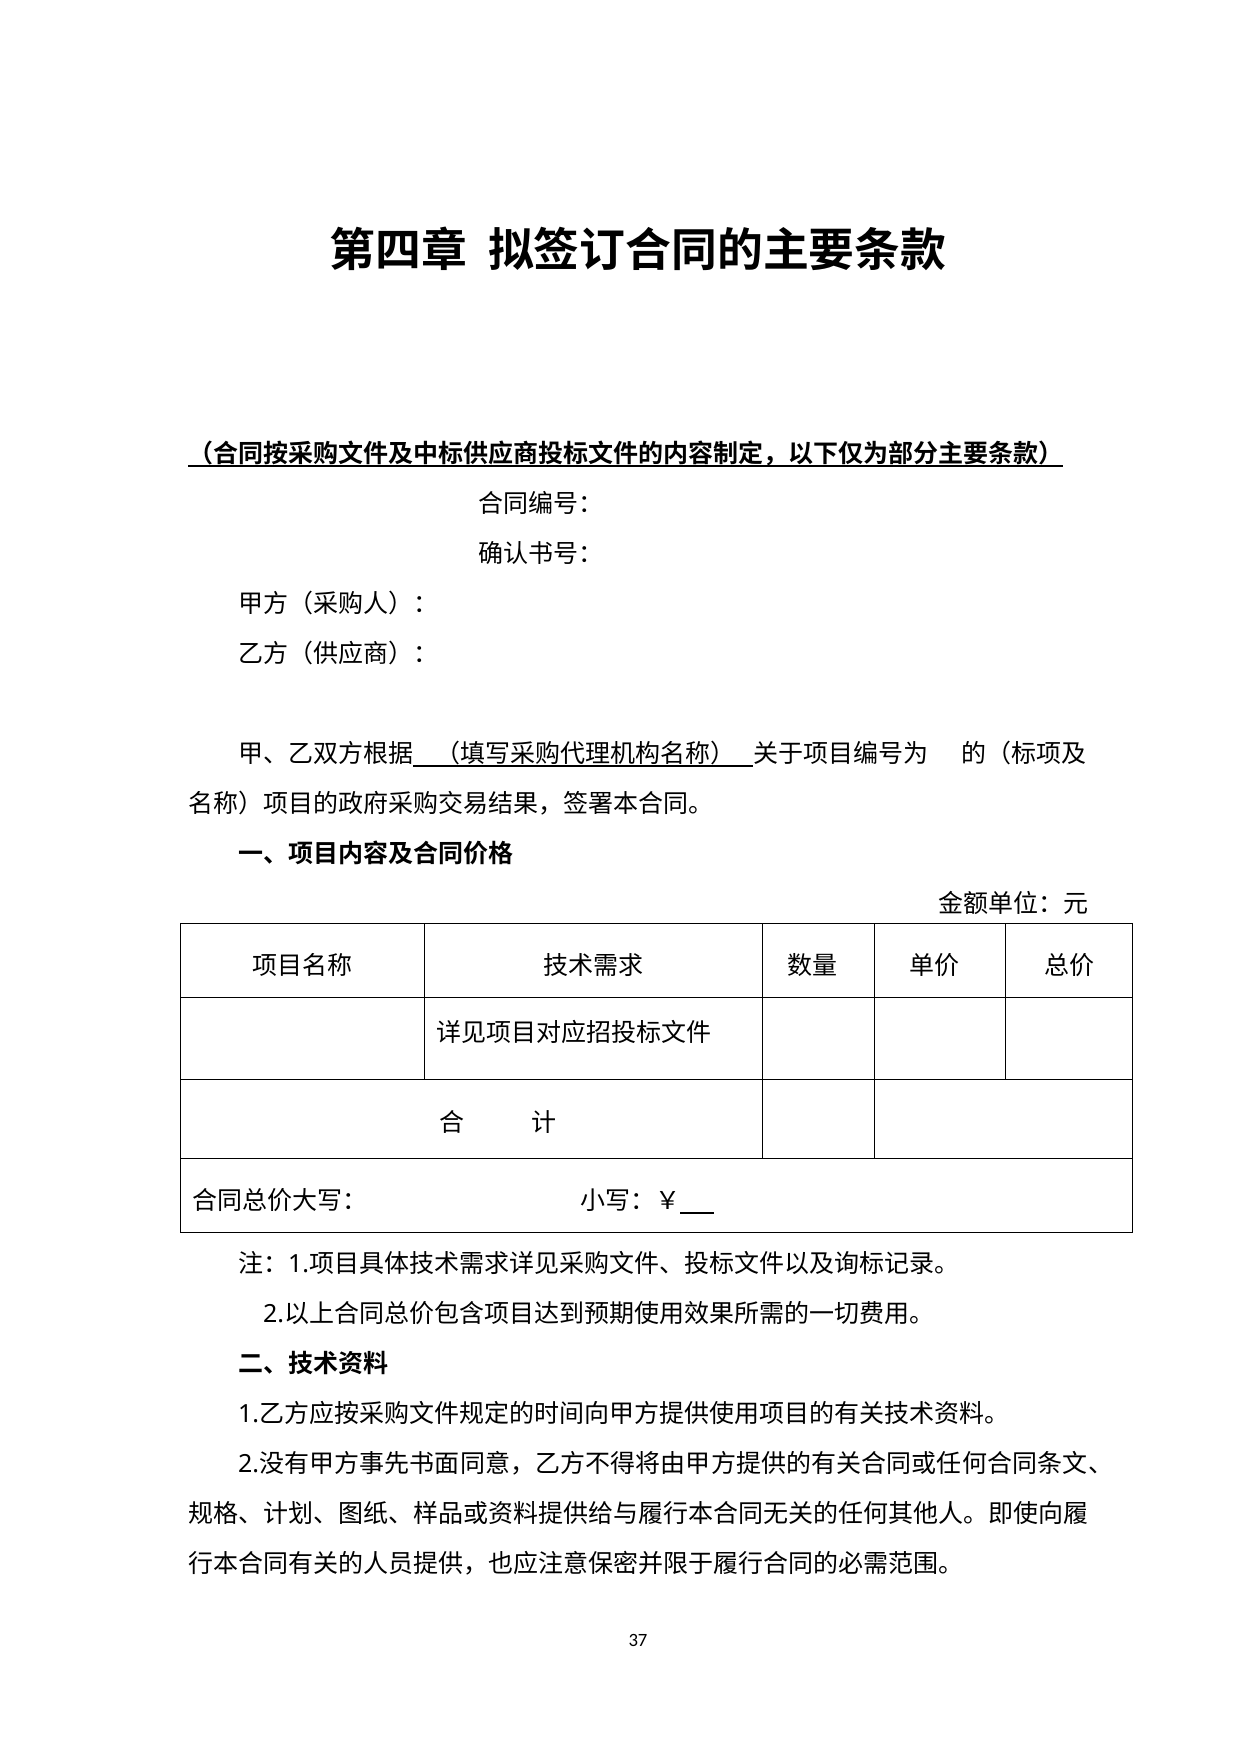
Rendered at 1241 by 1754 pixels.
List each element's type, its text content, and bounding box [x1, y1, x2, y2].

table_cell 合同总价大写： 小写：￥ [181, 1159, 1132, 1232]
text 二、技术资料 [188, 1333, 1088, 1383]
table_cell 合 计 [181, 1080, 762, 1158]
text 一、项目内容及合同价格 [188, 823, 1088, 873]
table_cell [181, 998, 424, 1079]
table_header 单价 [875, 924, 1005, 997]
table_header 数量 [763, 924, 874, 997]
table_header 项目名称 [181, 924, 424, 997]
subtitle 第四章 拟签订合同的主要条款 [188, 197, 1088, 295]
table_cell [763, 1080, 874, 1158]
text 甲方（采购人）： [188, 573, 1088, 623]
table_cell [763, 998, 874, 1079]
table_header 技术需求 [425, 924, 762, 997]
text （合同按采购文件及中标供应商投标文件的内容制定，以下仅为部分主要条款） [188, 423, 1088, 473]
text 2.以上合同总价包含项目达到预期使用效果所需的一切费用。 [188, 1283, 1088, 1333]
text 确认书号： [188, 523, 1088, 573]
text 乙方（供应商）： [188, 623, 1088, 673]
text 合同编号： [188, 473, 1088, 523]
text 注：1.项目具体技术需求详见采购文件、投标文件以及询标记录。 [188, 1233, 1088, 1283]
table_cell [1006, 998, 1132, 1079]
table_cell 详见项目对应招投标文件 [425, 998, 762, 1079]
text 金额单位：元 [188, 873, 1088, 923]
text 1.乙方应按采购文件规定的时间向甲方提供使用项目的有关技术资料。 [188, 1383, 1088, 1433]
table_header 总价 [1006, 924, 1132, 997]
text 甲、乙双方根据 （填写采购代理机构名称） 关于项目编号为 的（标项及名称）项目的政府采购交易结果，签署本合同。 [188, 723, 1088, 823]
text 2.没有甲方事先书面同意，乙方不得将由甲方提供的有关合同或任何合同条文、规格、计划、图纸、样品或资料提供给与履行本合同无关的任何其他人。即使向履行本合同有关的人员提供，也应注意保密并限于履行合同的必需范围。 [188, 1433, 1088, 1583]
table_cell [875, 1080, 1132, 1158]
table_cell [875, 998, 1005, 1079]
